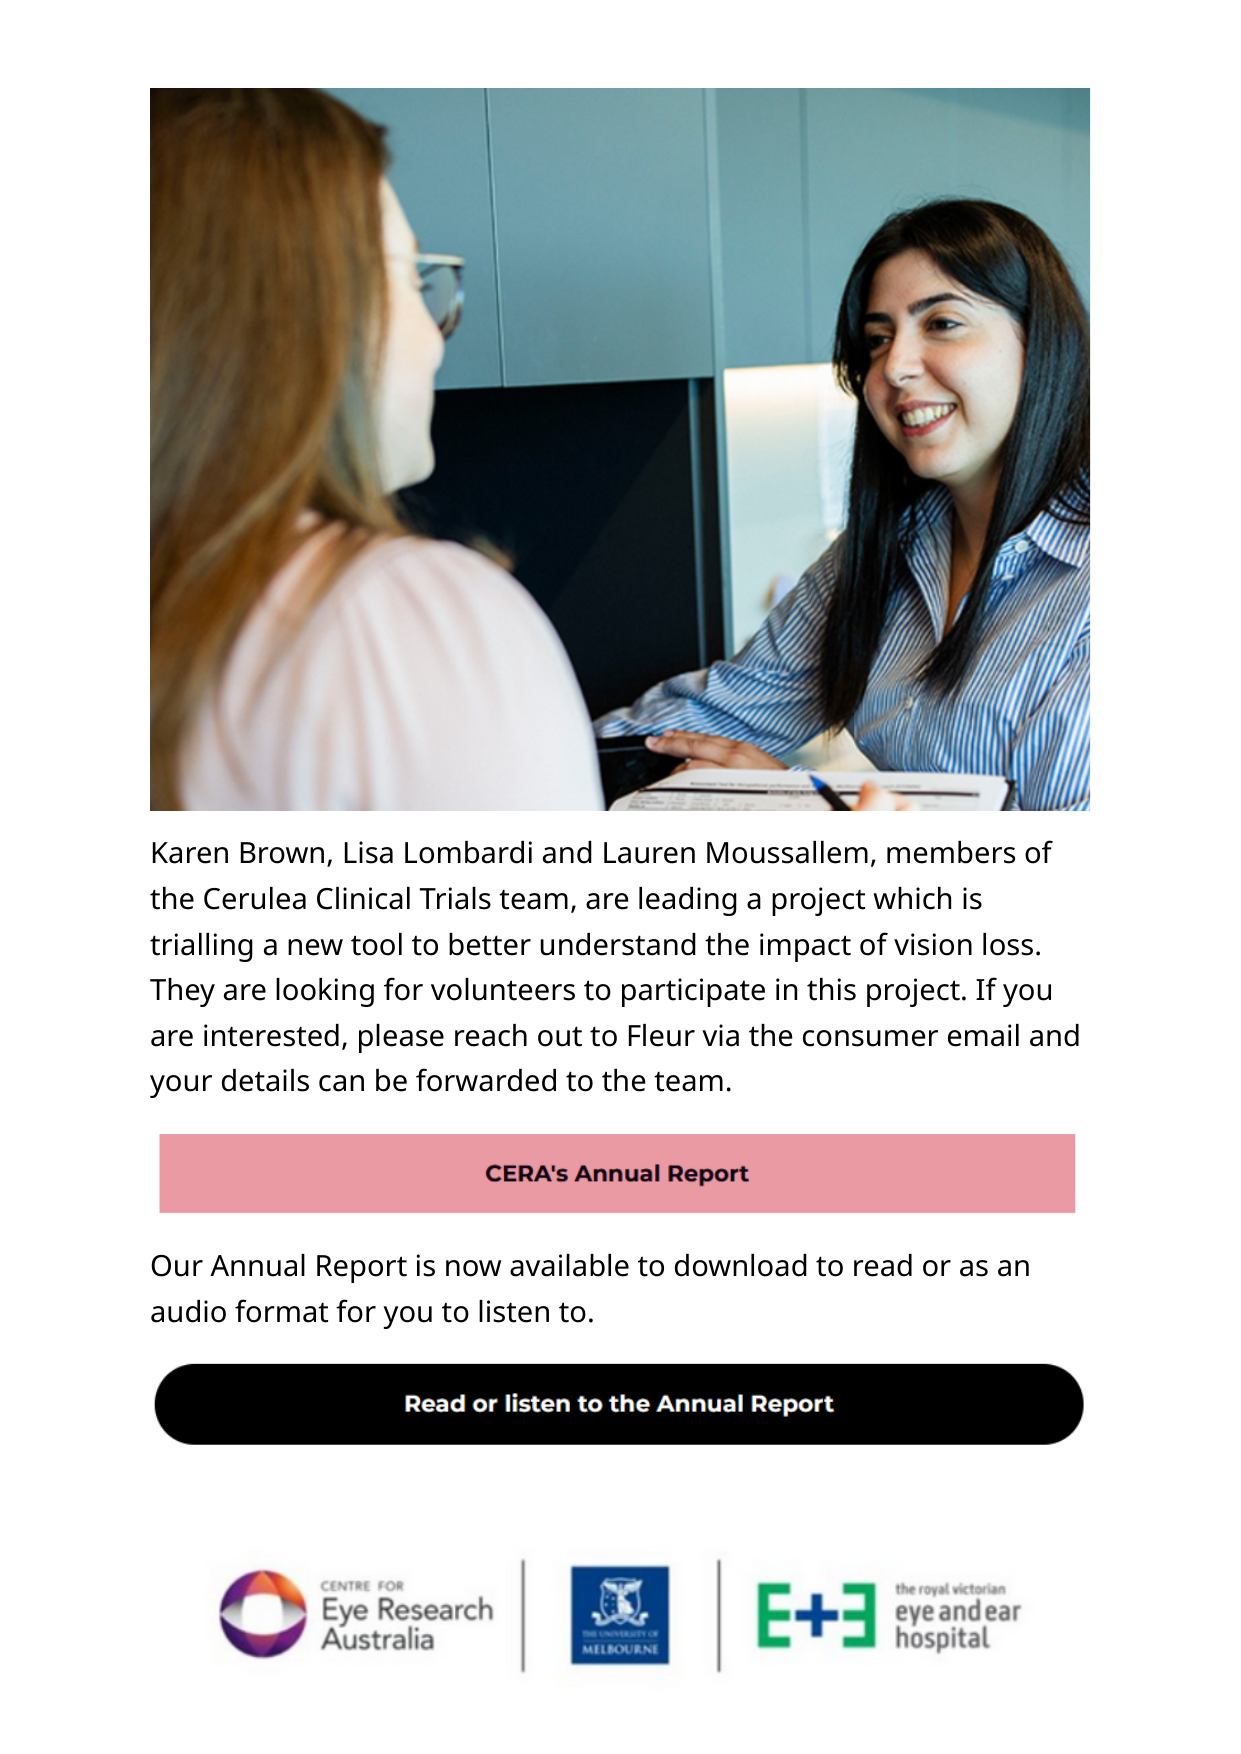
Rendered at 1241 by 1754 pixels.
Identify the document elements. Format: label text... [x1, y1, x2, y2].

picture [150, 1534, 1091, 1708]
text Karen Brown, Lisa Lombardi and Lauren Moussallem, members of the Cerulea Clinical Trials team, are leading a project which is trialling a new tool to better understand the impact of vision loss. They are looking for volunteers to participate in this project. If you are interested, please reach out to Fleur via the consumer email and your details can be forwarded to the team. [150, 833, 1090, 1100]
picture [150, 1353, 1091, 1451]
picture [150, 88, 1091, 811]
picture [150, 1123, 1091, 1224]
text Our Annual Report is now available to download to read or as an audio format for you to listen to. [150, 1246, 1090, 1331]
